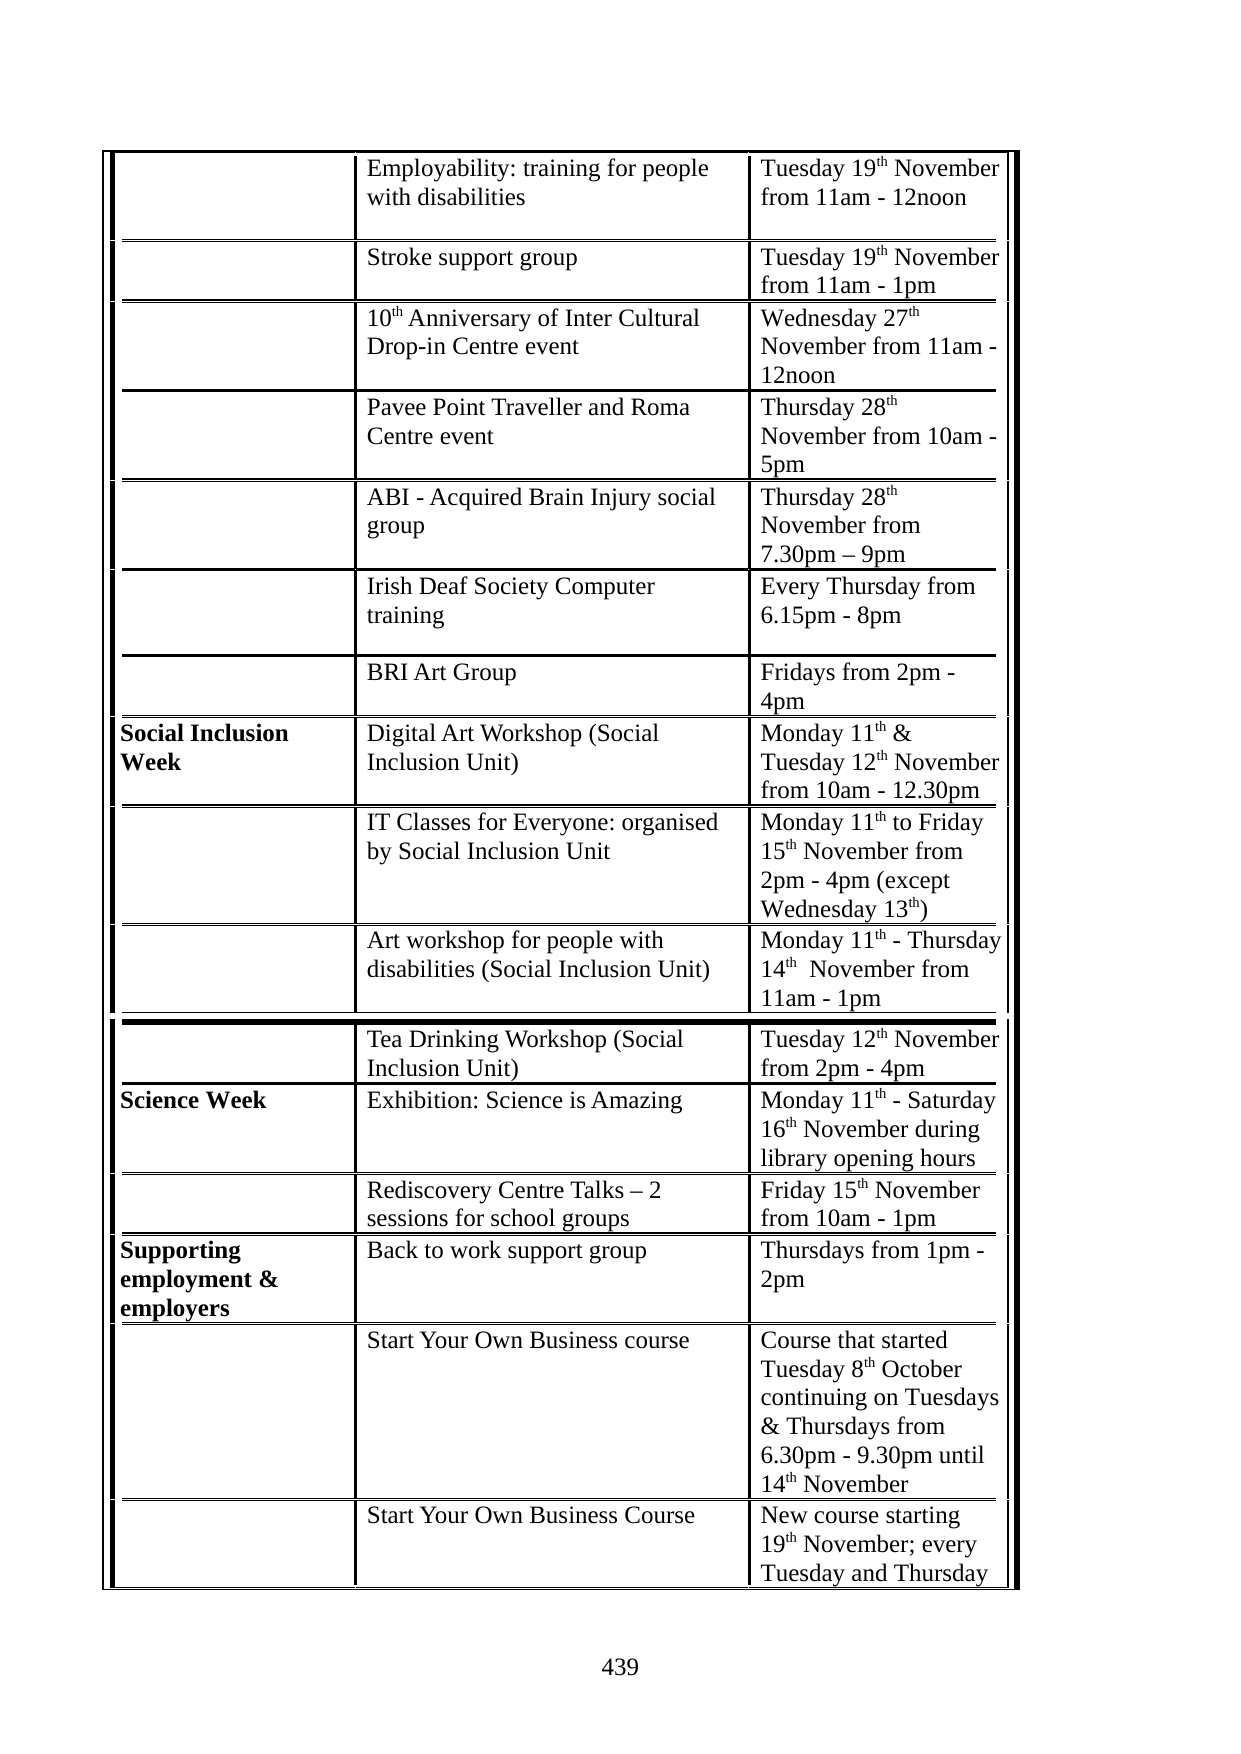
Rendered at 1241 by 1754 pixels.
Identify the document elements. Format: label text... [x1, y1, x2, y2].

table_cell [115, 654, 354, 715]
table_cell [115, 299, 354, 389]
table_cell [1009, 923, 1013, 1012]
table_cell Every Thursday from 6.15pm - 8pm [751, 568, 1013, 654]
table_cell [355, 1501, 749, 1587]
table_cell Rediscovery Centre Talks – 2 sessions for school groups [357, 1175, 748, 1232]
table_cell [115, 153, 355, 239]
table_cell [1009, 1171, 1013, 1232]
table_cell Science Week [115, 1082, 354, 1171]
table_cell [109, 239, 355, 299]
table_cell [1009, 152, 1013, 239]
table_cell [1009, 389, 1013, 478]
table_cell Thursdays from 1pm - 2pm [751, 1232, 1008, 1322]
table_cell Pavee Point Traveller and Roma Centre event [357, 392, 748, 478]
table_cell [115, 804, 354, 922]
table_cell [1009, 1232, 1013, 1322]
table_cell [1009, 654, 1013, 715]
table_cell [115, 1171, 354, 1232]
table_cell Tuesday 19th November from 11am - 1pm [749, 239, 1013, 299]
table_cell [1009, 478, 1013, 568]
table_cell [115, 1498, 355, 1587]
table_cell Fridays from 2pm - 4pm [751, 654, 1007, 715]
table_cell Thursday 28th November from 10am - 5pm [751, 389, 1007, 478]
table_cell Start Your Own Business course [357, 1325, 748, 1497]
table_cell IT Classes for Everyone: organised by Social Inclusion Unit [357, 808, 748, 922]
table_cell Digital Art Workshop (Social Inclusion Unit) [357, 718, 748, 804]
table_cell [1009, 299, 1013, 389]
table_cell Monday 11th - Saturday 16th November during library opening hours [751, 1082, 1007, 1171]
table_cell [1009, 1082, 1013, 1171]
table_cell Monday 11th - Thursday 14th November from 11am - 1pm [751, 923, 1008, 1012]
table_cell Friday 15th November from 10am - 1pm [751, 1171, 1008, 1232]
table_cell Wednesday 27th November from 11am - 12noon [751, 299, 1008, 389]
table_cell Irish Deaf Society Computer training [357, 571, 748, 654]
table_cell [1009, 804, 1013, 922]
table_cell Tuesday 19th November from 11am - 12noon [749, 153, 1007, 239]
table_cell Employability: training for people with disabilities [355, 152, 749, 239]
table_cell ABI - Acquired Brain Injury social group [357, 482, 748, 568]
table_cell [115, 389, 354, 478]
table_cell [115, 923, 354, 1012]
table_cell Monday 11th & Tuesday 12th November from 10am - 12.30pm [749, 715, 1013, 804]
table_cell [109, 1012, 355, 1082]
table_cell Supporting employment & employers [115, 1232, 354, 1322]
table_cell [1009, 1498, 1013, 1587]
table_cell Art workshop for people with disabilities (Social Inclusion Unit) [357, 926, 748, 1012]
table_cell Social Inclusion Week [109, 715, 355, 804]
table_cell Tuesday 12th November from 2pm - 4pm [749, 1012, 1013, 1082]
table_cell Course that started Tuesday 8th October continuing on Tuesdays & Thursdays from 6.30pm - 9.30pm until 14th November [749, 1322, 1013, 1497]
table_cell Tea Drinking Workshop (Social Inclusion Unit) [357, 1025, 748, 1082]
table_cell Monday 11th to Friday 15th November from 2pm - 4pm (except Wednesday 13th) [751, 804, 1008, 922]
table_cell Stroke support group [357, 242, 748, 299]
table_cell Exhibition: Science is Amazing [357, 1085, 748, 1171]
table_cell [115, 478, 354, 568]
table_cell Thursday 28th November from 7.30pm – 9pm [751, 478, 1008, 568]
table_cell [109, 1322, 355, 1497]
table_cell [109, 568, 354, 654]
table_cell BRI Art Group [357, 657, 748, 715]
table_cell 10th Anniversary of Inter Cultural Drop-in Centre event [357, 303, 748, 389]
table_cell Back to work support group [357, 1236, 748, 1322]
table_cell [749, 1498, 1008, 1587]
